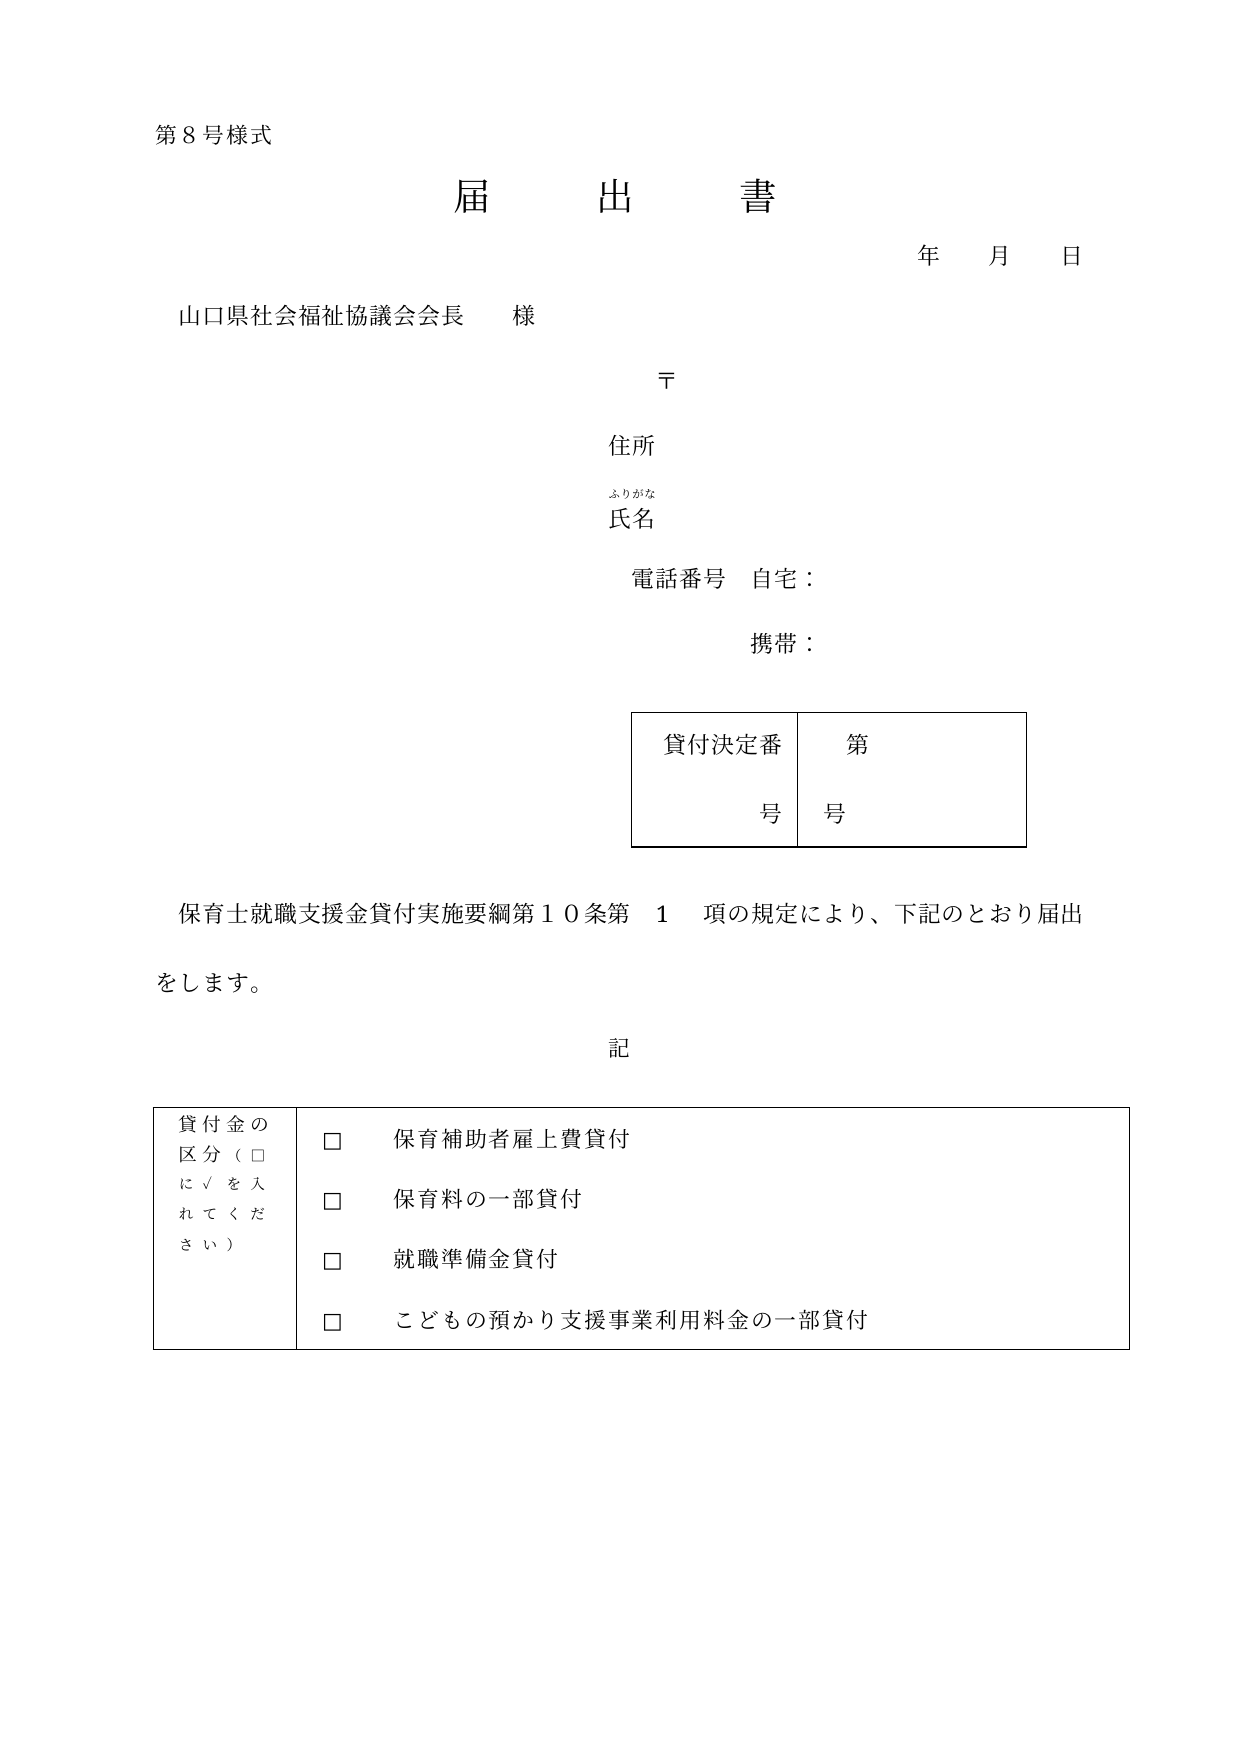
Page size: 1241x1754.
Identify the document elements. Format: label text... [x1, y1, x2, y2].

table_header 第 号 [798, 713, 1026, 846]
text 〒 [155, 349, 1085, 410]
text 山口県社会福祉協議会会長 様 [155, 284, 1085, 344]
text 第８号様式 [155, 104, 1085, 164]
subtitle 記 [155, 1017, 1085, 1077]
table_header 貸付金の区分（□に✓を入れてください） [154, 1108, 296, 1349]
text 住所 [155, 414, 1085, 475]
table_header 貸付決定番号 [632, 713, 797, 846]
text 保育士就職支援金貸付実施要綱第１０条第1項の規定により、下記のとおり届出をします。 [155, 882, 1085, 1012]
text 年 月 日 [155, 224, 1085, 284]
table_header □ 保育補助者雇上費貸付 □ 保育料の一部貸付 □ 就職準備金貸付 □ こどもの預かり支援事業利用料金の一部貸付 [297, 1108, 1129, 1349]
text 電話番号 自宅： [155, 547, 1085, 607]
text 携帯： [155, 612, 1085, 673]
text 届 出 書 [155, 164, 1085, 224]
